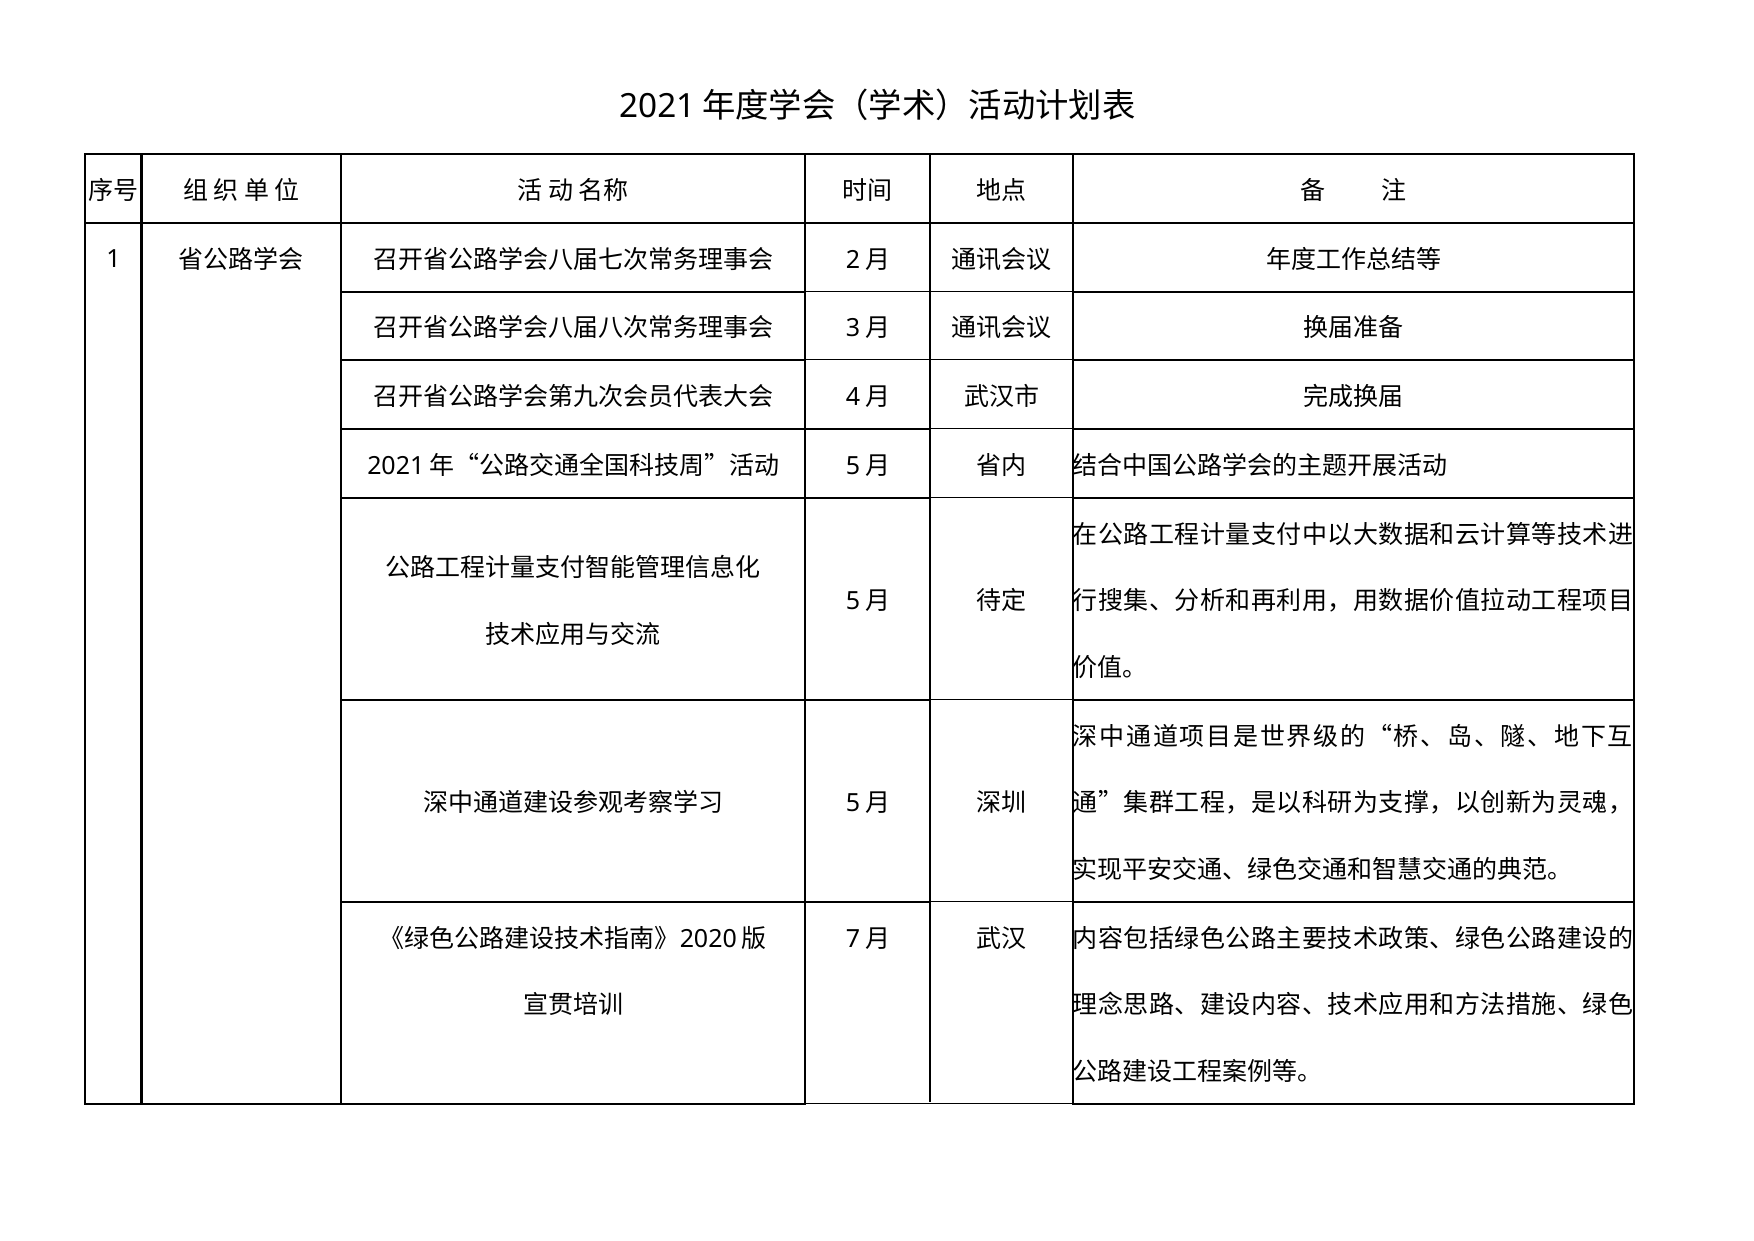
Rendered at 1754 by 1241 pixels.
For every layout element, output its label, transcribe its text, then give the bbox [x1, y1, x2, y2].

table_header 地点 [931, 155, 1072, 222]
table_cell 3月 [806, 292, 929, 359]
table_cell 4月 [806, 360, 929, 428]
table_cell 2月 [806, 224, 929, 291]
table_cell 7月 [806, 903, 930, 1103]
table_cell 1 [86, 224, 140, 1103]
table_cell 5月 [806, 499, 929, 699]
table_cell 武汉市 [931, 360, 1072, 428]
table_cell 深圳 [931, 700, 1072, 901]
table_cell 深中通道项目是世界级的“桥、岛、隧、地下互通”集群工程，是以科研为支撑，以创新为灵魂，实现平安交通、绿色交通和智慧交通的典范。 [1074, 701, 1633, 901]
table_cell 换届准备 [1074, 293, 1633, 359]
table_cell 在公路工程计量支付中以大数据和云计算等技术进行搜集、分析和再利用，用数据价值拉动工程项目价值。 [1074, 499, 1633, 699]
table_header 序号 [86, 155, 140, 222]
table_header 组 织 单 位 [143, 155, 340, 222]
table_cell 5月 [806, 430, 929, 497]
table_cell 结合中国公路学会的主题开展活动 [1074, 430, 1633, 497]
table_cell 深中通道建设参观考察学习 [342, 701, 804, 901]
table_cell 《绿色公路建设技术指南》2020版 宣贯培训 [342, 903, 804, 1103]
table_cell 召开省公路学会八届八次常务理事会 [342, 293, 804, 359]
table_cell 武汉 [930, 902, 1072, 1103]
table_cell 2021年“公路交通全国科技周”活动 [342, 430, 804, 497]
table_cell 省公路学会 [143, 224, 340, 1103]
table_cell 通讯会议 [931, 224, 1072, 291]
table_cell 通讯会议 [931, 292, 1072, 359]
table_cell 5月 [806, 701, 929, 901]
table_header 备 注 [1074, 155, 1633, 222]
table_cell 省内 [931, 429, 1072, 497]
table_header 时间 [806, 155, 929, 222]
text 2021年度学会（学术）活动计划表 [91, 70, 1663, 137]
table_header 活 动 名称 [342, 155, 804, 222]
table_cell 召开省公路学会八届七次常务理事会 [342, 224, 804, 291]
table_cell 完成换届 [1074, 361, 1633, 428]
table_cell 公路工程计量支付智能管理信息化 技术应用与交流 [342, 499, 804, 699]
table_cell 召开省公路学会第九次会员代表大会 [342, 361, 804, 428]
table_cell 年度工作总结等 [1074, 224, 1633, 291]
table_cell 待定 [931, 498, 1072, 699]
table_cell 内容包括绿色公路主要技术政策、绿色公路建设的理念思路、建设内容、技术应用和方法措施、绿色公路建设工程案例等。 [1074, 903, 1633, 1103]
